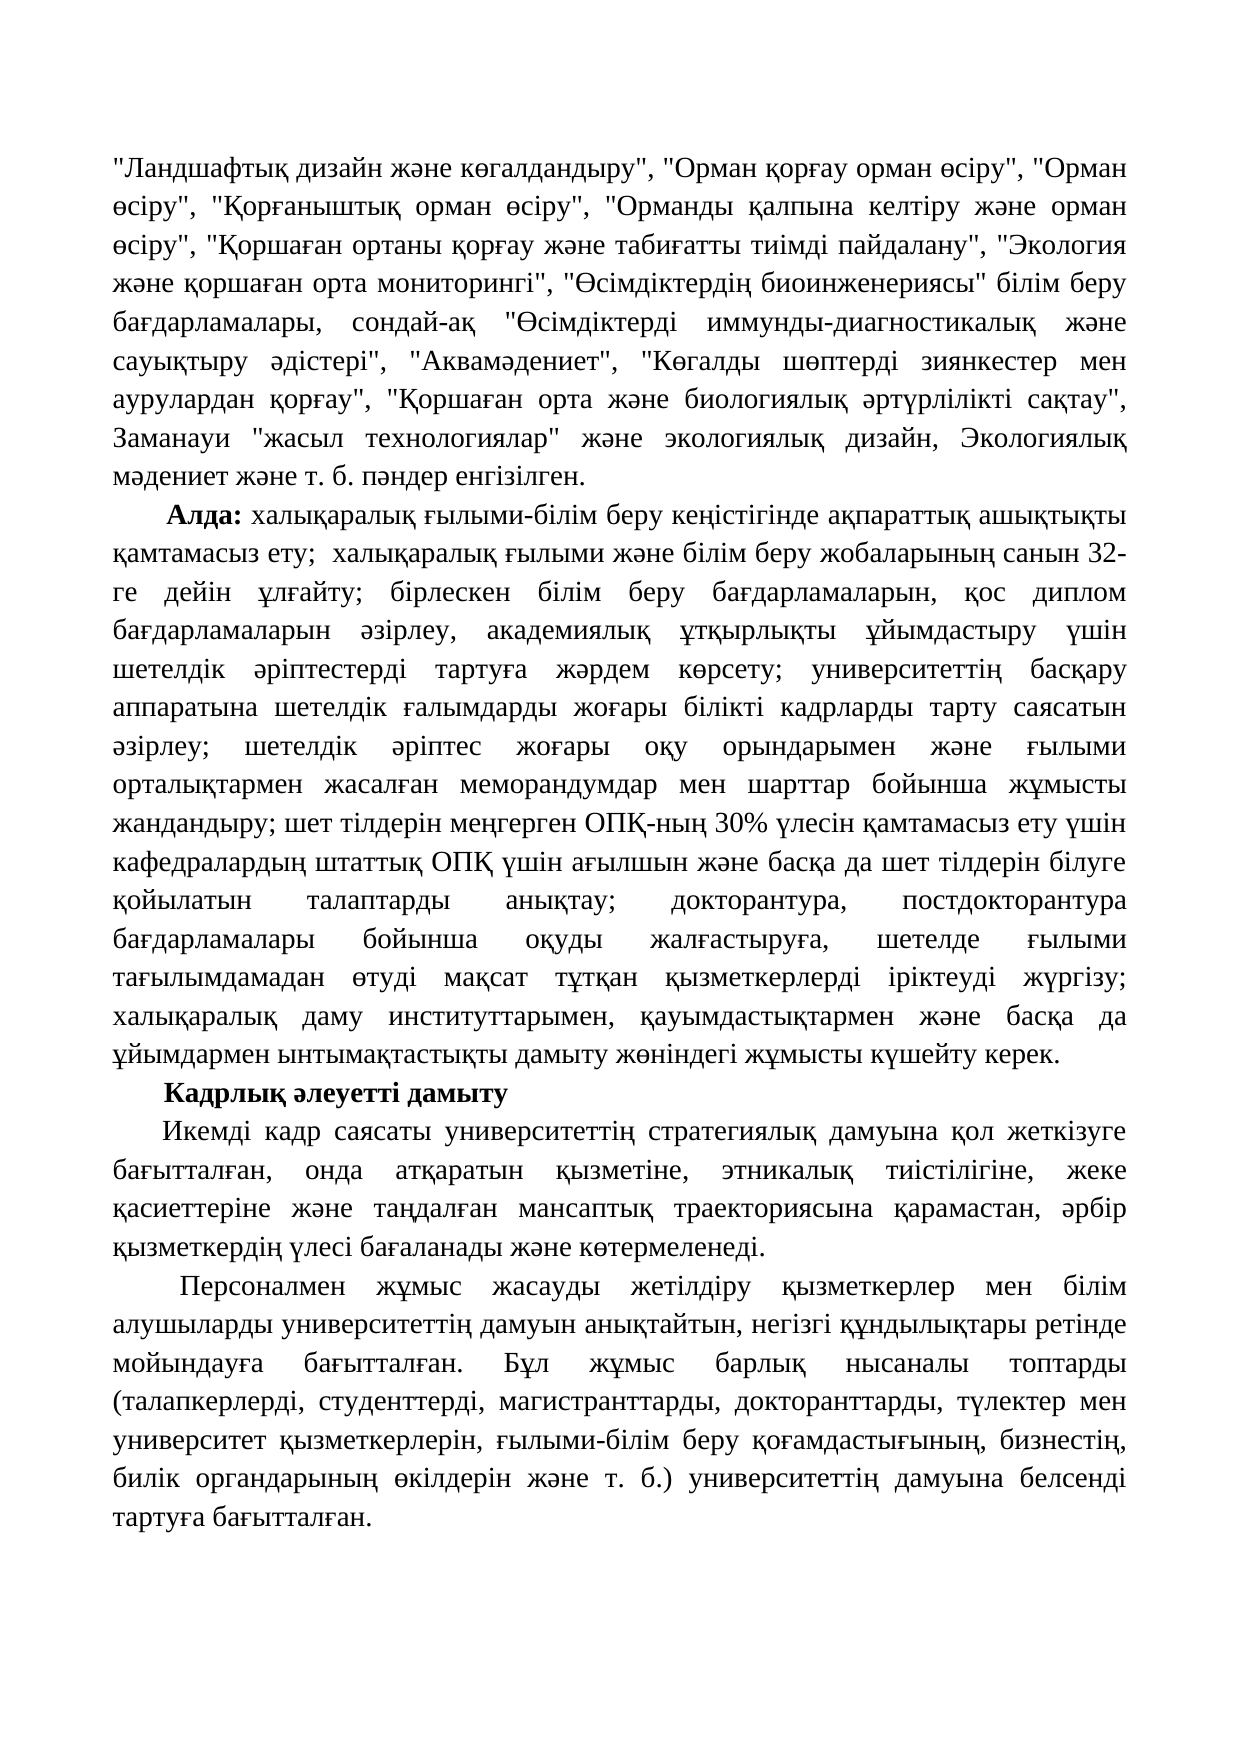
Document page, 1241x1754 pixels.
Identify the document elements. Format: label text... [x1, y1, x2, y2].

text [112, 150, 1128, 492]
text Алда: халықаралық ғылыми-білім беру кеңістігінде ақпараттық ашықтықты қамтамасыз ету; халықаралық ғылыми және білім беру жобаларының санын 32-ге дейін ұлғайту; бірлескен білім беру бағдарламаларын, қос диплом бағдарламаларын әзірлеу, академиялық ұтқырлықты ұйымдастыру үшін шетелдік әріптестерді тартуға жәрдем көрсету; университеттің басқару аппаратына шетелдік ғалымдарды жоғары білікті кадрларды тарту саясатын әзірлеу; шетелдік әріптес жоғары оқу орындарымен және ғылыми орталықтармен жасалған меморандумдар мен шарттар бойынша жұмысты жандандыру; шет тілдерін меңгерген ОПҚ-ның 30% үлесін қамтамасыз ету үшін кафедралардың штаттық ОПҚ үшін ағылшын және басқа да шет тілдерін білуге қойылатын талаптарды анықтау; докторантура, постдокторантура бағдарламалары бойынша оқуды жалғастыруға, шетелде ғылыми тағылымдамадан өтуді мақсат тұтқан қызметкерлерді іріктеуді жүргізу; халықаралық даму институттарымен, қауымдастықтармен және басқа да ұйымдармен ынтымақтастықты дамыту жөніндегі жұмысты күшейту керек. [112, 497, 1128, 1070]
text Кадрлық әлеуетті дамыту [112, 1075, 1128, 1108]
text Икемді кадр саясаты университеттің стратегиялық дамуына қол жеткізуге бағытталған, онда атқаратын қызметіне, этникалық тиістілігіне, жеке қасиеттеріне және таңдалған мансаптық траекториясына қарамастан, әрбір қызметкердің үлесі бағаланады және көтермеленеді. [112, 1113, 1128, 1263]
text Персоналмен жұмыс жасауды жетілдіру қызметкерлер мен білім алушыларды университеттің дамуын анықтайтын, негізгі құндылықтары ретінде мойындауға бағытталған. Бұл жұмыс барлық нысаналы топтарды (талапкерлерді, студенттерді, магистранттарды, докторанттарды, түлектер мен университет қызметкерлерін, ғылыми-білім беру қоғамдастығының, бизнестің, билік органдарының өкілдерін және т. б.) университеттің дамуына белсенді тартуға бағытталған. [112, 1268, 1128, 1532]
